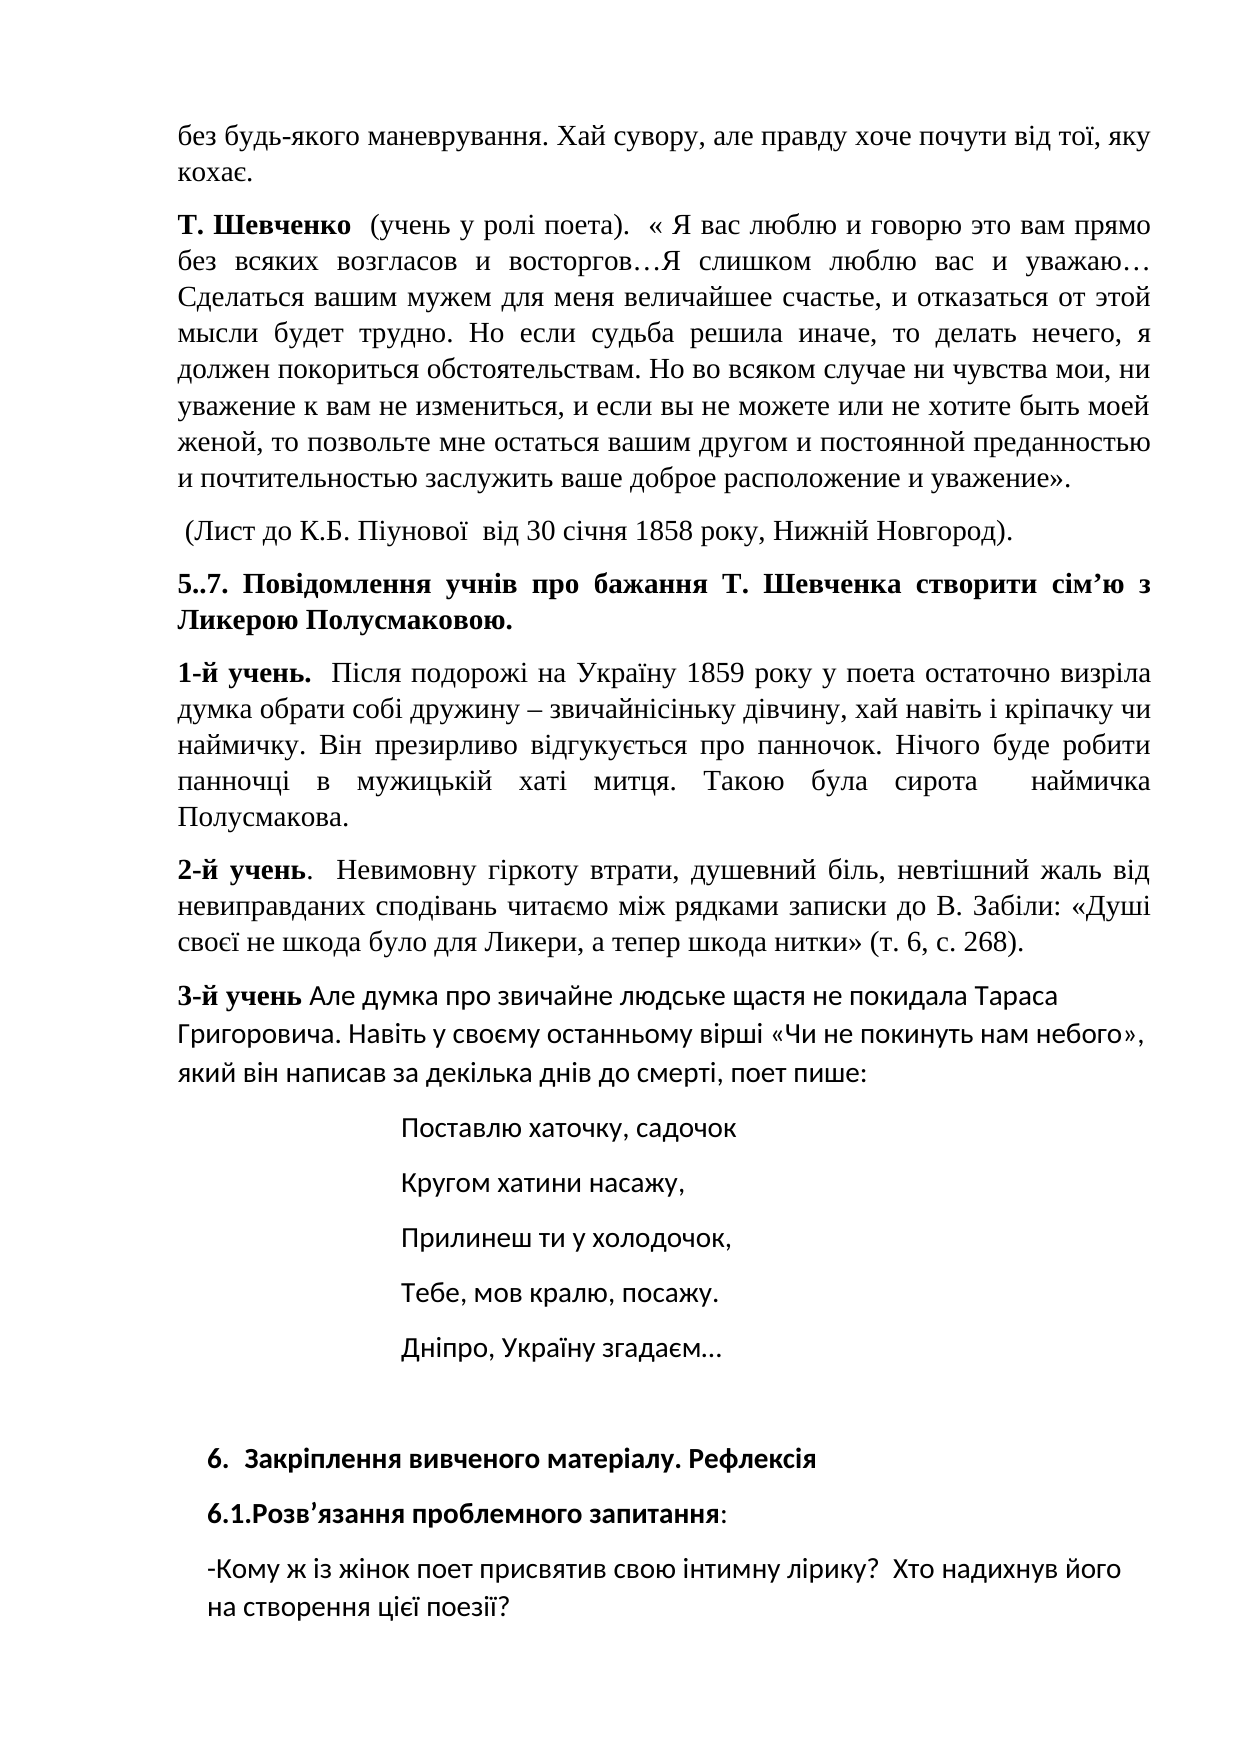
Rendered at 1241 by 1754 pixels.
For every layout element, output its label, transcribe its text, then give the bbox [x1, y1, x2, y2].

text Кругом хатини насажу, [177, 1164, 1152, 1200]
text Т. Шевченко (учень у ролі поета). « Я вас люблю и говорю это вам прямо без всяких возгласов и восторгов…Я слишком люблю вас и уважаю…Сделаться вашим мужем для меня величайшее счастье, и отказаться от этой мысли будет трудно. Но если судьба решила иначе, то делать нечего, я должен покориться обстоятельствам. Но во всяком случае ни чувства мои, ни уважение к вам не измениться, и если вы не можете или не хотите быть моей женой, то позвольте мне остаться вашим другом и постоянной преданностью и почтительностью заслужить ваше доброе расположение и уважение». [177, 207, 1152, 494]
text 1-й учень. Після подорожі на Україну 1859 року у поета остаточно визріла думка обрати собі дружину – звичайнісіньку дівчину, хай навіть і кріпачку чи наймичку. Він презирливо відгукується про панночок. Нічого буде робити панночці в мужицькій хаті митця. Такою була сирота наймичка Полусмакова. [177, 655, 1152, 833]
text Тебе, мов кралю, посажу. [177, 1274, 1152, 1310]
text 5..7. Повідомлення учнів про бажання Т. Шевченка створити сім’ю з Ликерою Полусмаковою. [177, 566, 1152, 635]
text 2-й учень. Невимовну гіркоту втрати, душевний біль, невтішний жаль від невиправданих сподівань читаємо між рядками записки до В. Забіли: «Душі своєї не шкода було для Ликери, а тепер шкода нитки» (т. 6, с. 268). [177, 852, 1152, 958]
text (Лист до К.Б. Піунової від 30 січня 1858 року, Нижній Новгород). [177, 513, 1152, 546]
text Дніпро, Україну згадаєм… [177, 1329, 1152, 1365]
text 3-й учень Але думка про звичайне людське щастя не покидала Тараса Григоровича. Навіть у своєму останньому вірші «Чи не покинуть нам небого», який він написав за декілька днів до смерті, поет пише: [177, 977, 1152, 1090]
text Поставлю хаточку, садочок [177, 1109, 1152, 1145]
text Прилинеш ти у холодочок, [177, 1219, 1152, 1255]
list Закріплення вивченого матеріалу. Рефлексія [207, 1440, 1152, 1475]
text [177, 118, 1152, 188]
text 6.1.Розв’язання проблемного запитання: [207, 1495, 1152, 1531]
text -Кому ж із жінок поет присвятив свою інтимну лірику? Хто надихнув його на створення цієї поезії? [207, 1550, 1152, 1624]
